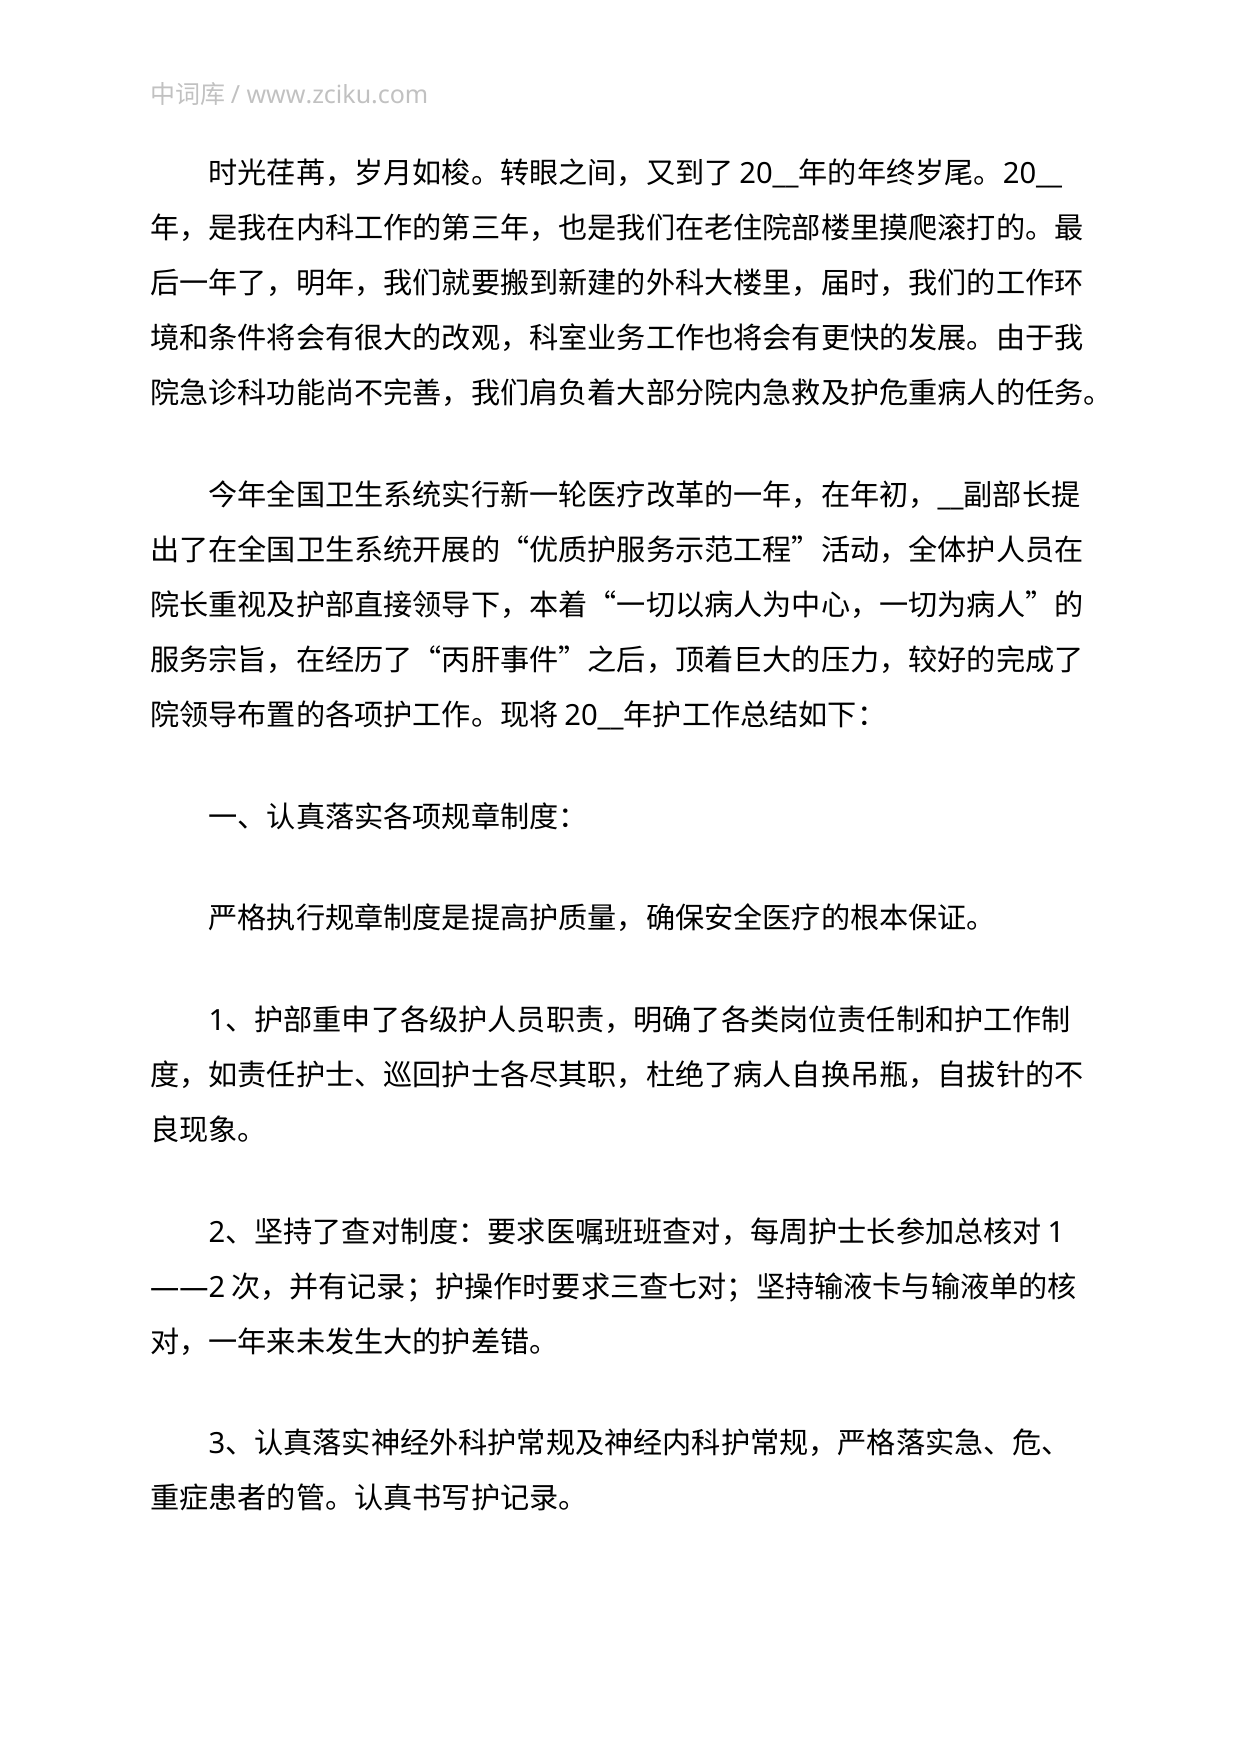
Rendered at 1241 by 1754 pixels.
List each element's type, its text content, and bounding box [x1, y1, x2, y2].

text 今年全国卫生系统实行新一轮医疗改革的一年，在年初，__副部长提出了在全国卫生系统开展的“优质护服务示范工程”活动，全体护人员在院长重视及护部直接领导下，本着“一切以病人为中心，一切为病人”的服务宗旨，在经历了“丙肝事件”之后，顶着巨大的压力，较好的完成了院领导布置的各项护工作。现将20__年护工作总结如下： [150, 471, 1090, 733]
text 时光荏苒，岁月如梭。转眼之间，又到了20__年的年终岁尾。20__年，是我在内科工作的第三年，也是我们在老住院部楼里摸爬滚打的。最后一年了，明年，我们就要搬到新建的外科大楼里，届时，我们的工作环境和条件将会有很大的改观，科室业务工作也将会有更快的发展。由于我院急诊科功能尚不完善，我们肩负着大部分院内急救及护危重病人的任务。 [150, 150, 1090, 412]
text 严格执行规章制度是提高护质量，确保安全医疗的根本保证。 [150, 895, 1090, 937]
text 2、坚持了查对制度：要求医嘱班班查对，每周护士长参加总核对1——2次，并有记录；护操作时要求三查七对；坚持输液卡与输液单的核对，一年来未发生大的护差错。 [150, 1208, 1090, 1361]
text 1、护部重申了各级护人员职责，明确了各类岗位责任制和护工作制度，如责任护士、巡回护士各尽其职，杜绝了病人自换吊瓶，自拔针的不良现象。 [150, 997, 1090, 1149]
text 一、认真落实各项规章制度： [150, 793, 1090, 835]
text 3、认真落实神经外科护常规及神经内科护常规，严格落实急、危、重症患者的管。认真书写护记录。 [150, 1420, 1090, 1517]
